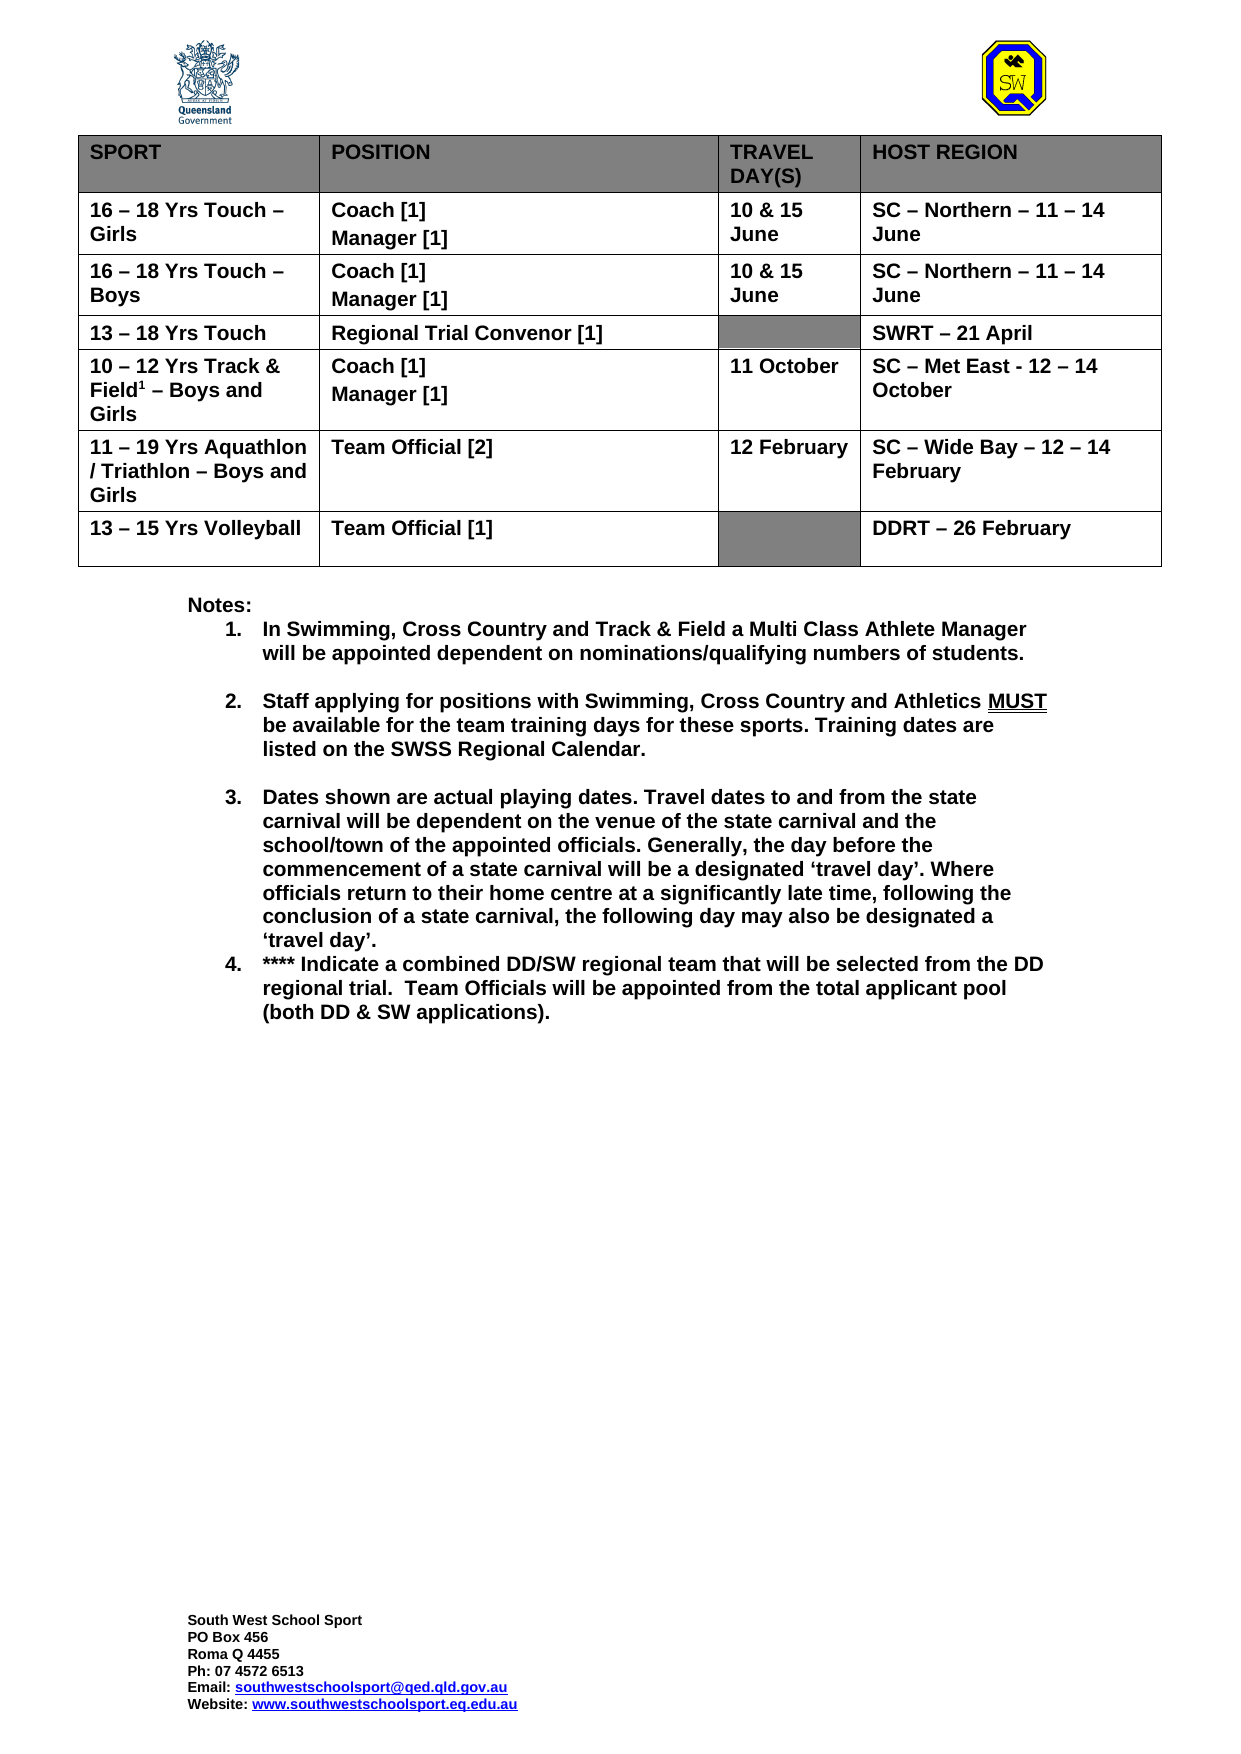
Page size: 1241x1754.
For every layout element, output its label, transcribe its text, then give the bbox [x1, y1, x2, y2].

table_cell SC – Northern – 11 – 14 June [861, 255, 1161, 315]
table_header TRAVEL DAY(S) [719, 136, 860, 192]
table_cell Team Official [1] [320, 512, 718, 566]
text Notes: [187, 593, 1053, 617]
table_header HOST REGION [861, 136, 1161, 192]
table_cell 11 October [719, 350, 860, 430]
table_cell 10 & 15 June [719, 193, 860, 254]
table_cell 11 – 19 Yrs Aquathlon / Triathlon – Boys and Girls [79, 431, 319, 511]
table_cell SWRT – 21 April [861, 316, 1161, 348]
table_cell 10 & 15 June [719, 255, 860, 315]
table_cell 13 – 18 Yrs Touch [79, 316, 319, 348]
list **** Indicate a combined DD/SW regional team that will be selected from the DD regional trial. Team Officials will be appointed from the total applicant pool (both DD & SW applications). [225, 952, 1053, 1024]
table_cell SC – Met East - 12 – 14 October [861, 350, 1161, 430]
list In Swimming, Cross Country and Track & Field a Multi Class Athlete Manager will be appointed dependent on nominations/qualifying numbers of students. [225, 617, 1053, 665]
table_cell 16 – 18 Yrs Touch – Boys [79, 255, 319, 315]
list Staff applying for positions with Swimming, Cross Country and Athletics MUST be available for the team training days for these sports. Training dates are listed on the SWSS Regional Calendar. [225, 689, 1053, 761]
table_cell 16 – 18 Yrs Touch – Girls [79, 193, 319, 254]
picture [173, 40, 240, 124]
picture [981, 40, 1047, 116]
table_cell Team Official [2] [320, 431, 718, 511]
list Dates shown are actual playing dates. Travel dates to and from the state carnival will be dependent on the venue of the state carnival and the school/town of the appointed officials. Generally, the day before the commencement of a state carnival will be a designated ‘travel day’. Where officials return to their home centre at a significantly late time, following the conclusion of a state carnival, the following day may also be designated a ‘travel day’. [225, 784, 1053, 952]
table_header SPORT [79, 136, 319, 192]
table_header POSITION [320, 136, 718, 192]
table_cell Coach [1] Manager [1] [320, 350, 718, 430]
table_cell 10 – 12 Yrs Track & Field1 – Boys and Girls [79, 350, 319, 430]
table_cell [719, 316, 860, 348]
table_cell Coach [1] Manager [1] [320, 255, 718, 315]
table_cell SC – Wide Bay – 12 – 14 February [861, 431, 1161, 511]
table_cell 12 February [719, 431, 860, 511]
table_cell Regional Trial Convenor [1] [320, 316, 718, 348]
table_cell [719, 512, 860, 566]
table_cell DDRT – 26 February [861, 512, 1161, 566]
table_cell SC – Northern – 11 – 14 June [861, 193, 1161, 254]
table_cell Coach [1] Manager [1] [320, 193, 718, 254]
table_cell 13 – 15 Yrs Volleyball [79, 512, 319, 566]
